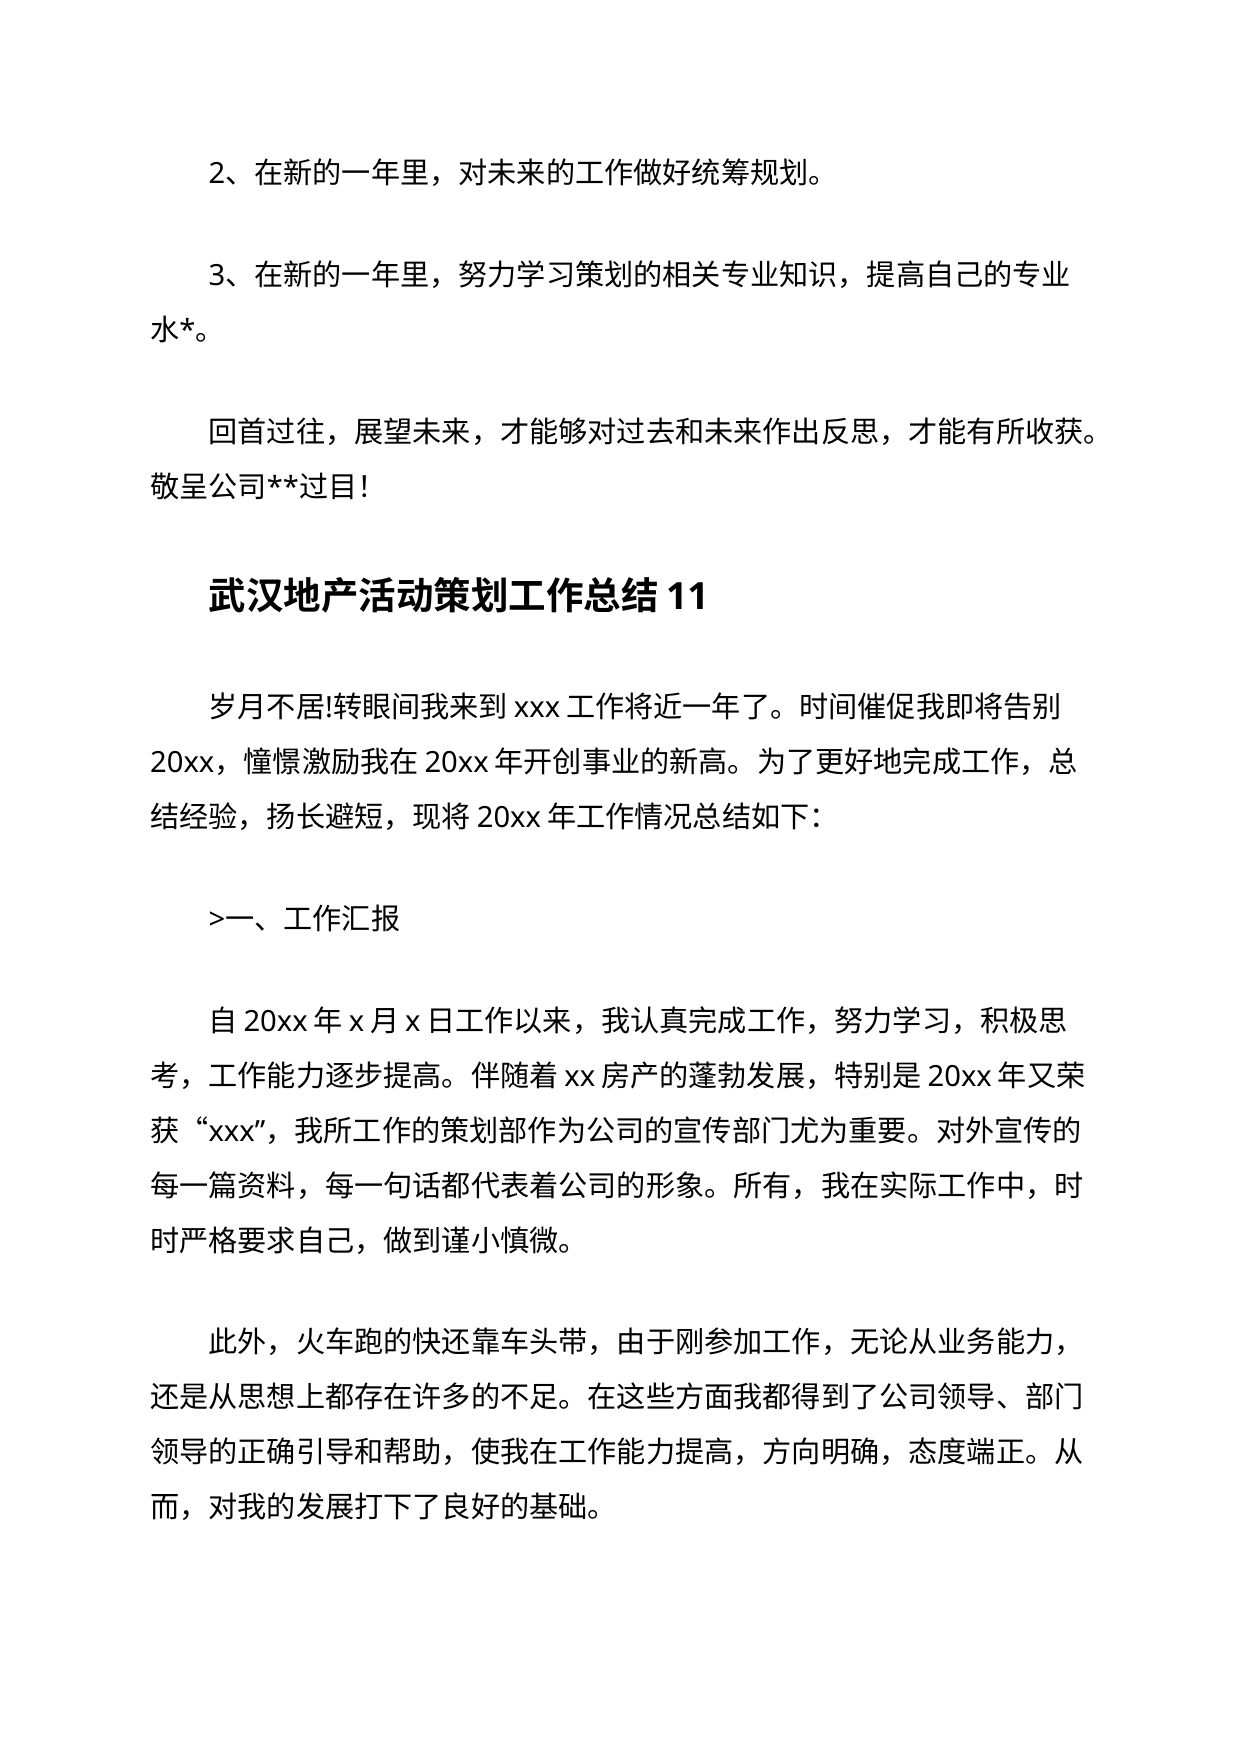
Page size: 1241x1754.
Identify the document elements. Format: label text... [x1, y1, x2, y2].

text 此外，火车跑的快还靠车头带，由于刚参加工作，无论从业务能力，还是从思想上都存在许多的不足。在这些方面我都得到了公司领导、部门领导的正确引导和帮助，使我在工作能力提高，方向明确，态度端正。从而，对我的发展打下了良好的基础。 [150, 1319, 1090, 1526]
text 3、在新的一年里，努力学习策划的相关专业知识，提高自己的专业水*。 [150, 252, 1090, 349]
text 2、在新的一年里，对未来的工作做好统筹规划。 [150, 150, 1090, 192]
text >一、工作汇报 [150, 895, 1090, 938]
text 岁月不居!转眼间我来到xxx工作将近一年了。时间催促我即将告别20xx，憧憬激励我在20xx年开创事业的新高。为了更好地完成工作，总结经验，扬长避短，现将20xx年工作情况总结如下： [150, 683, 1090, 836]
text 自20xx年x月x日工作以来，我认真完成工作，努力学习，积极思考，工作能力逐步提高。伴随着xx房产的蓬勃发展，特别是20xx年又荣获“xxx”，我所工作的策划部作为公司的宣传部门尤为重要。对外宣传的每一篇资料，每一句话都代表着公司的形象。所有，我在实际工作中，时时严格要求自己，做到谨小慎微。 [150, 997, 1090, 1259]
text 武汉地产活动策划工作总结11 [150, 566, 1090, 620]
text 回首过往，展望未来，才能够对过去和未来作出反思，才能有所收获。敬呈公司**过目！ [150, 409, 1090, 506]
